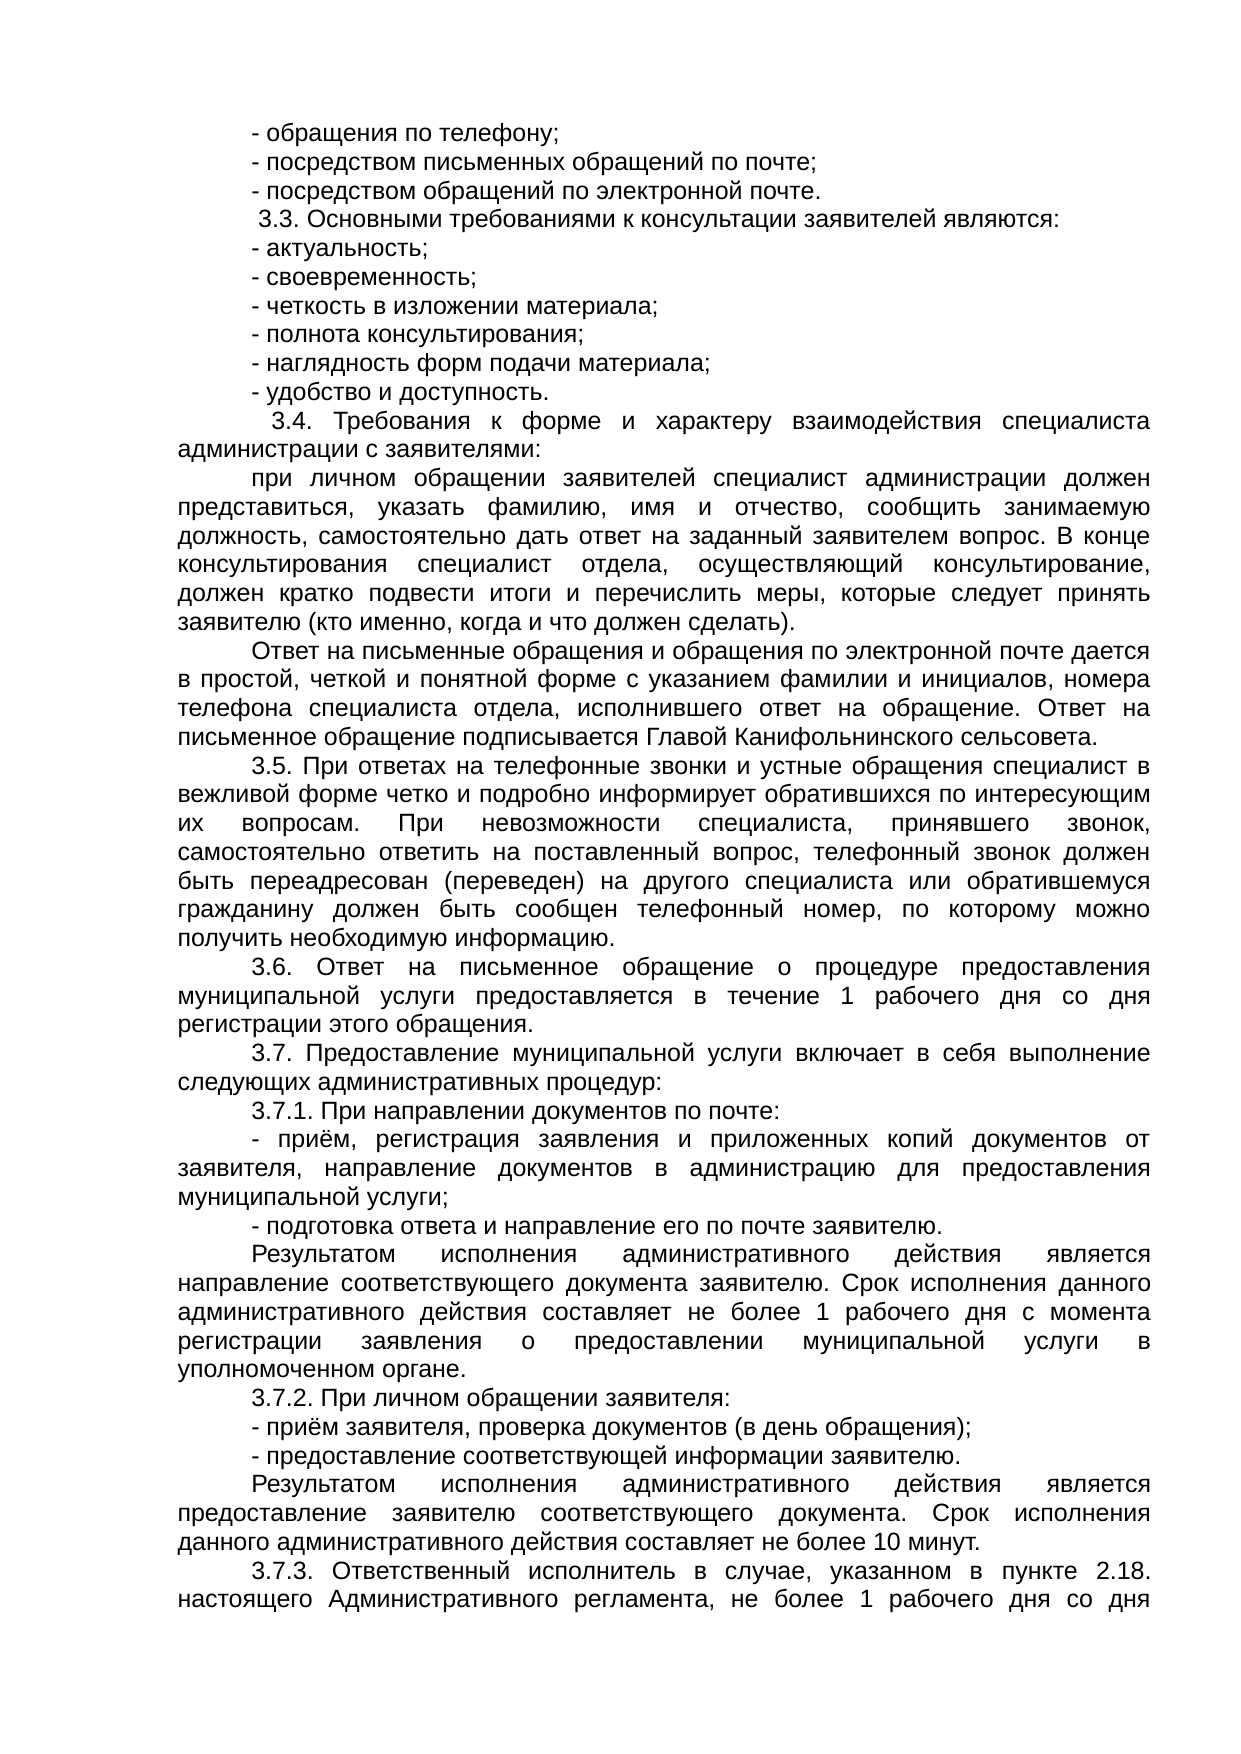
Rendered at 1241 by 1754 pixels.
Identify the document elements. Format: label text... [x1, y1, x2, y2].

text - посредством письменных обращений по почте; [177, 147, 1152, 176]
text - четкость в изложении материала; [177, 291, 1152, 319]
text при личном обращении заявителей специалист администрации должен представиться, указать фамилию, имя и отчество, сообщить занимаемую должность, самостоятельно дать ответ на заданный заявителем вопрос. В конце консультирования специалист отдела, осуществляющий консультирование, должен кратко подвести итоги и перечислить меры, которые следует принять заявителю (кто именно, когда и что должен сделать). [177, 463, 1152, 636]
text - наглядность форм подачи материала; [177, 348, 1152, 377]
text Ответ на письменные обращения и обращения по электронной почте дается в простой, четкой и понятной форме с указанием фамилии и инициалов, номера телефона специалиста отдела, исполнившего ответ на обращение. Ответ на письменное обращение подписывается Главой Канифольнинского сельсовета. [177, 636, 1152, 751]
text - актуальность; [177, 233, 1152, 262]
text - своевременность; [177, 262, 1152, 291]
text - удобство и доступность. [177, 377, 1152, 406]
text - приём, регистрация заявления и приложенных копий документов от заявителя, направление документов в администрацию для предоставления муниципальной услуги; [177, 1124, 1152, 1211]
text 3.4. Требования к форме и характеру взаимодействия специалиста администрации с заявителями: [177, 406, 1152, 463]
text Результатом исполнения административного действия является предоставление заявителю соответствующего документа. Срок исполнения данного административного действия составляет не более 10 минут. [177, 1469, 1152, 1556]
text - предоставление соответствующей информации заявителю. [177, 1441, 1152, 1469]
text - обращения по телефону; [177, 118, 1152, 147]
text 3.5. При ответах на телефонные звонки и устные обращения специалист в вежливой форме четко и подробно информирует обратившихся по интересующим их вопросам. При невозможности специалиста, принявшего звонок, самостоятельно ответить на поставленный вопрос, телефонный звонок должен быть переадресован (переведен) на другого специалиста или обратившемуся гражданину должен быть сообщен телефонный номер, по которому можно получить необходимую информацию. [177, 751, 1152, 952]
text - подготовка ответа и направление его по почте заявителю. [177, 1211, 1152, 1239]
text - полнота консультирования; [177, 319, 1152, 348]
text 3.6. Ответ на письменное обращение о процедуре предоставления муниципальной услуги предоставляется в течение 1 рабочего дня со дня регистрации этого обращения. [177, 952, 1152, 1038]
text 3.7.1. При направлении документов по почте: [177, 1096, 1152, 1124]
text - посредством обращений по электронной почте. [177, 176, 1152, 204]
text 3.7.2. При личном обращении заявителя: [177, 1383, 1152, 1412]
text - приём заявителя, проверка документов (в день обращения); [177, 1412, 1152, 1441]
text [177, 1556, 1152, 1613]
text Результатом исполнения административного действия является направление соответствующего документа заявителю. Срок исполнения данного административного действия составляет не более 1 рабочего дня с момента регистрации заявления о предоставлении муниципальной услуги в уполномоченном органе. [177, 1239, 1152, 1383]
text 3.3. Основными требованиями к консультации заявителей являются: [177, 204, 1152, 233]
text 3.7. Предоставление муниципальной услуги включает в себя выполнение следующих административных процедур: [177, 1038, 1152, 1096]
